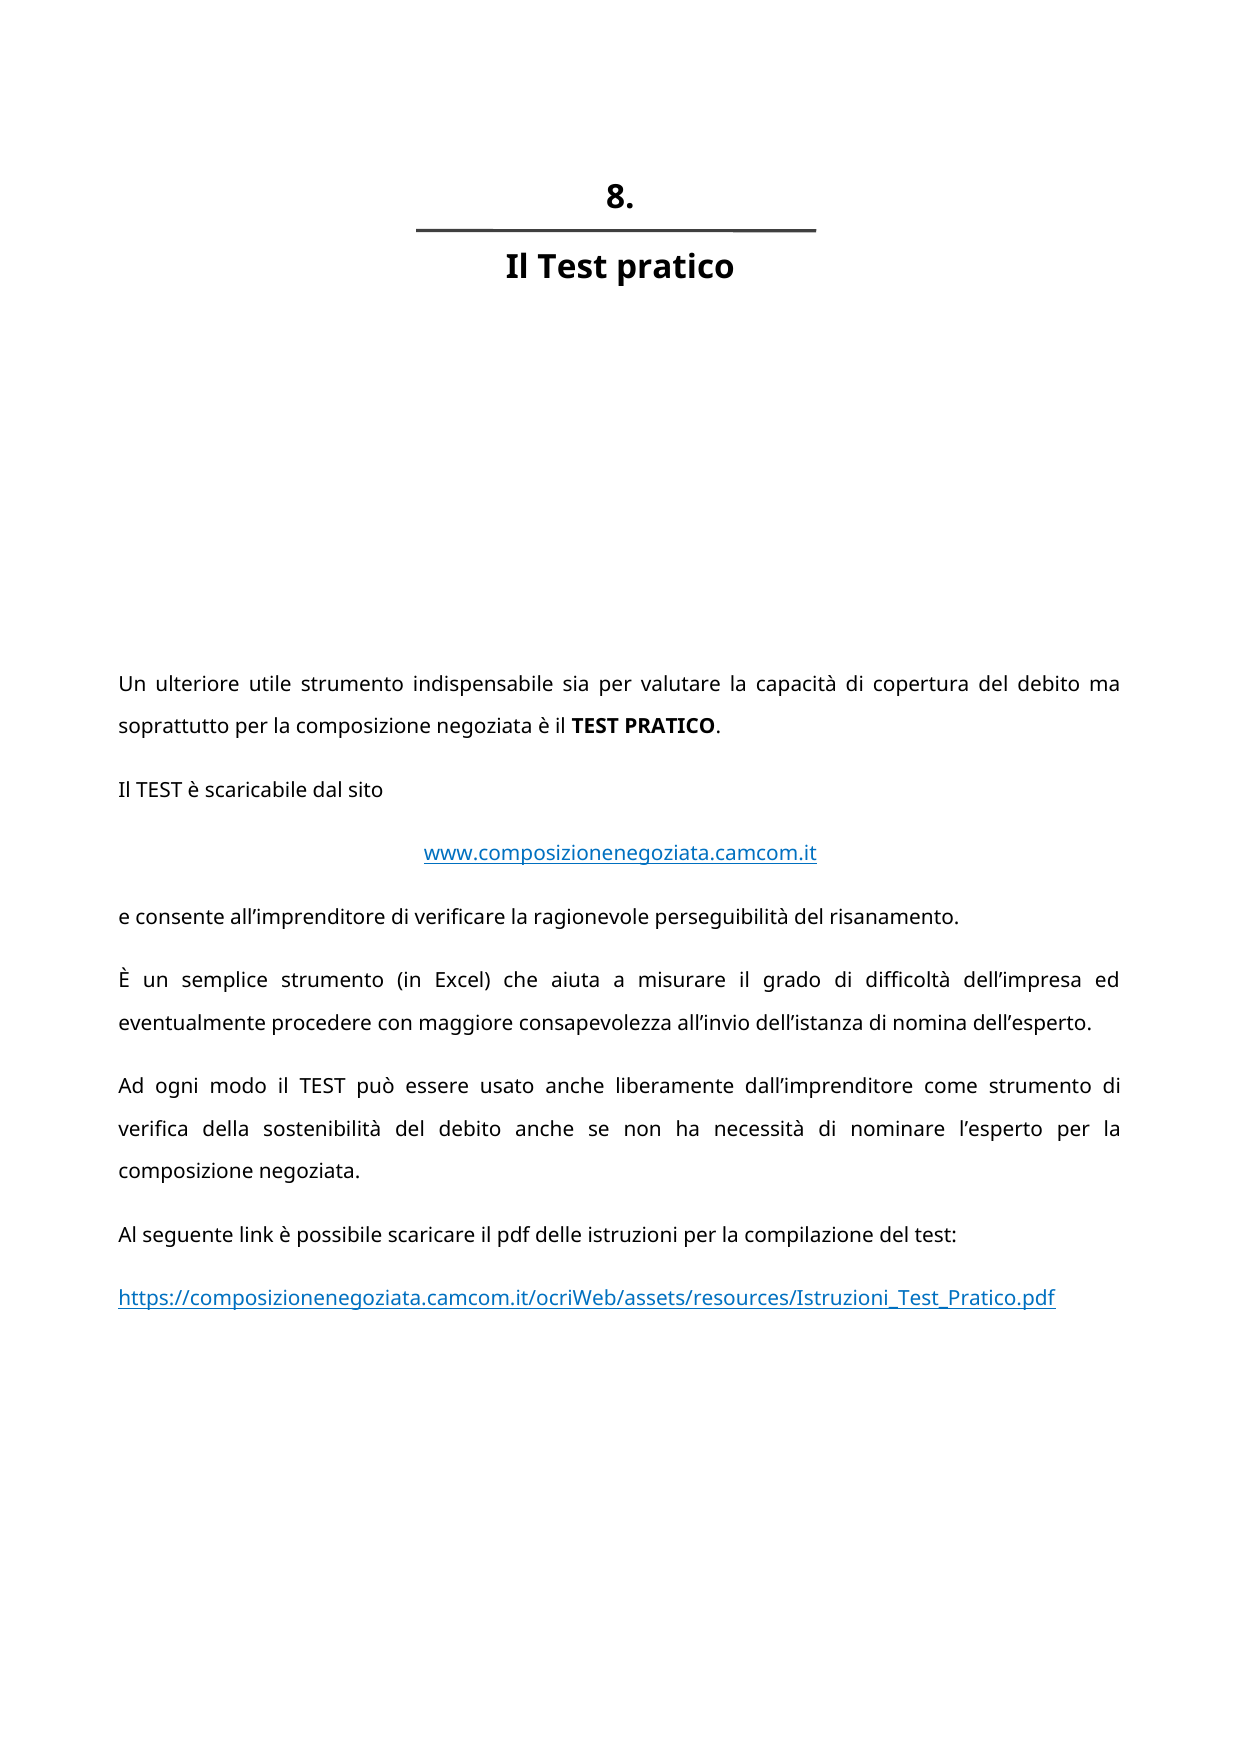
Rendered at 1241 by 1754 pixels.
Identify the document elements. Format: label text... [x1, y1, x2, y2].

title 8. [118, 173, 1122, 218]
text Al seguente link è possibile scaricare il pdf delle istruzioni per la compilazione del test: [118, 1220, 1122, 1248]
text Un ulteriore utile strumento indispensabile sia per valutare la capacità di copertura del debito ma soprattutto per la composizione negoziata è il TEST PRATICO. [118, 669, 1122, 740]
text Ad ogni modo il TEST può essere usato anche liberamente dall’imprenditore come strumento di verifica della sostenibilità del debito anche se non ha necessità di nominare l’esperto per la composizione negoziata. [118, 1071, 1122, 1185]
title Il Test pratico [118, 243, 1122, 288]
text https://composizionenegoziata.camcom.it/ocriWeb/assets/resources/Istruzioni_Test_Pratico.pdf [118, 1283, 1122, 1312]
text www.composizionenegoziata.camcom.it [118, 838, 1122, 867]
text È un semplice strumento (in Excel) che aiuta a misurare il grado di difficoltà dell’impresa ed eventualmente procedere con maggiore consapevolezza all’invio dell’istanza di nomina dell’esperto. [118, 965, 1122, 1036]
text e consente all’imprenditore di verificare la ragionevole perseguibilità del risanamento. [118, 902, 1122, 930]
text Il TEST è scaricabile dal sito [118, 775, 1122, 803]
